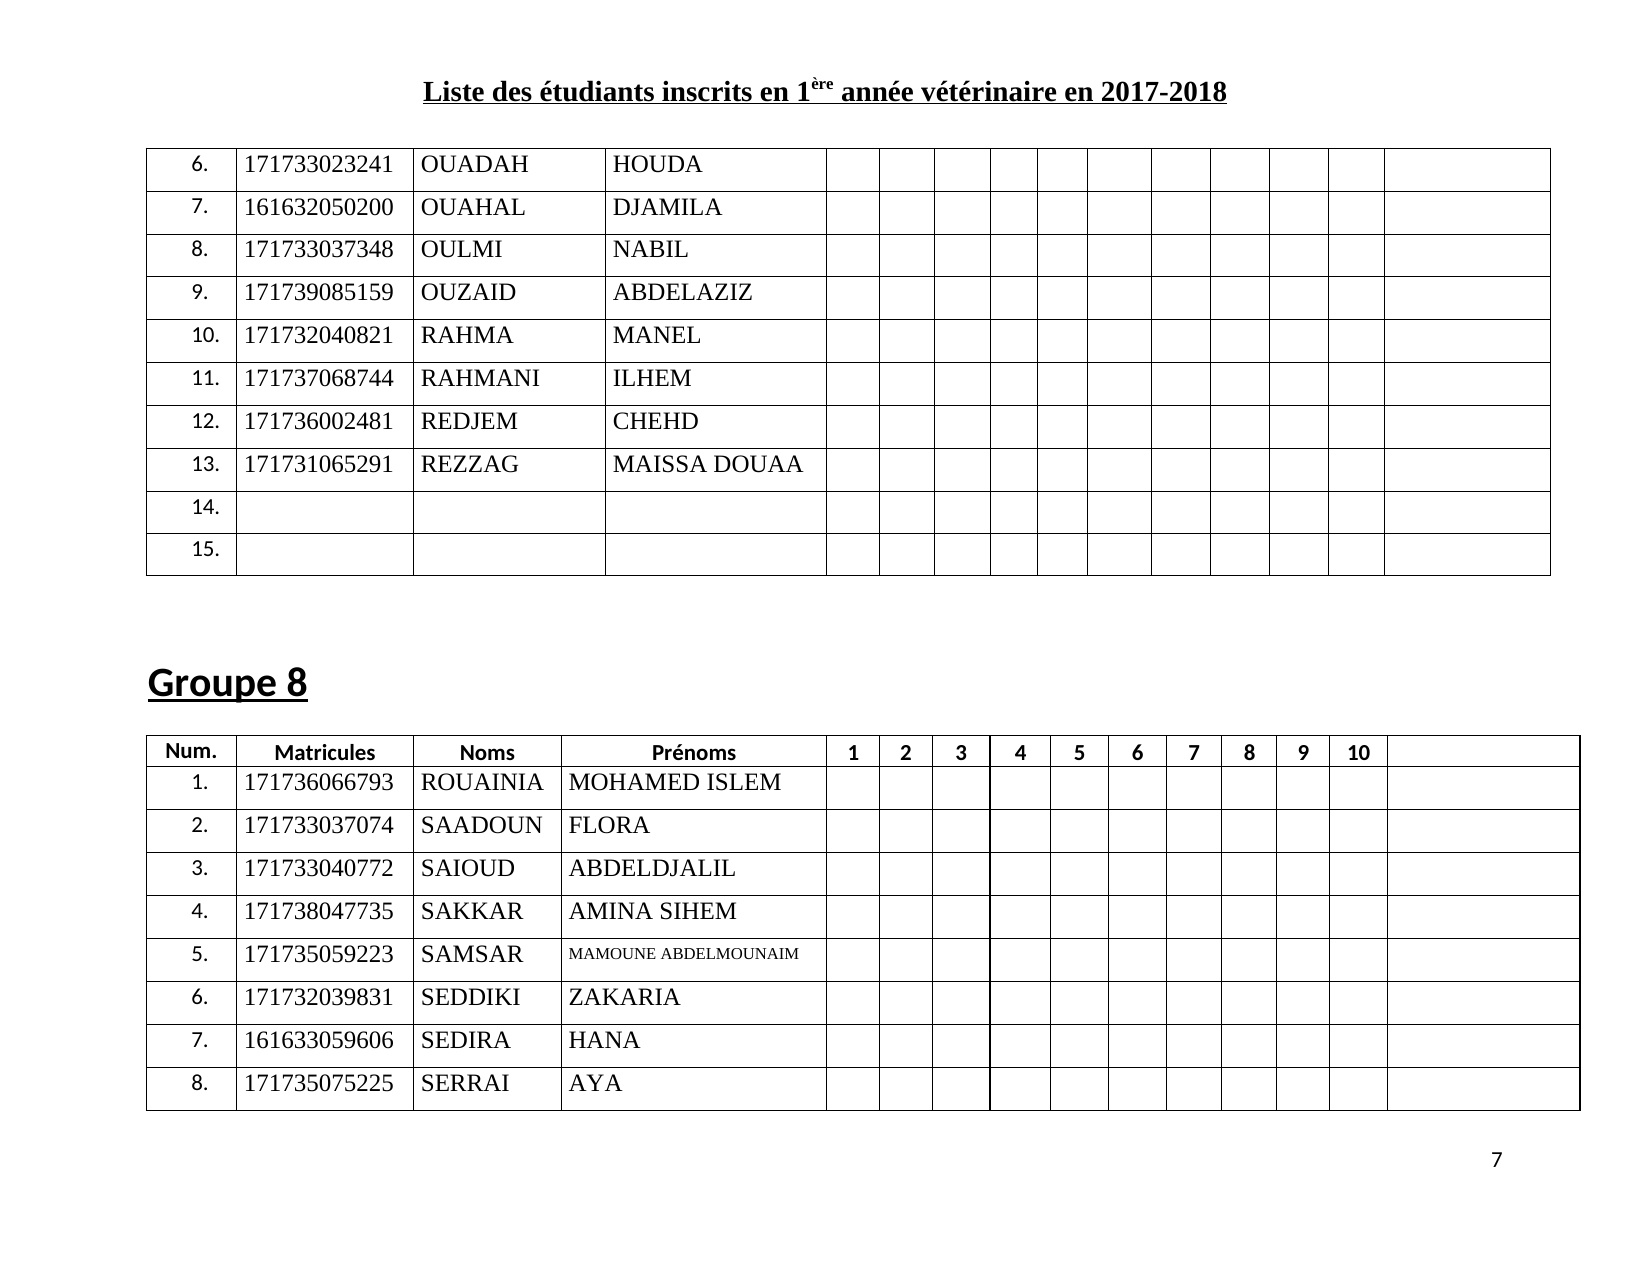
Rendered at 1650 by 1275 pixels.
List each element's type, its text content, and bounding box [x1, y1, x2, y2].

table_cell [1152, 192, 1210, 233]
table_cell [147, 810, 236, 852]
table_cell SAADOUN [414, 810, 561, 852]
table_cell [1167, 767, 1221, 809]
table_cell [935, 492, 990, 533]
table_cell [1222, 767, 1276, 809]
table_cell [935, 406, 990, 448]
table_cell [1109, 1068, 1166, 1109]
table_cell [935, 235, 990, 276]
table_cell [827, 492, 879, 533]
table_cell 171736002481 [237, 406, 413, 448]
table_cell HANA [562, 1025, 826, 1067]
table_cell [1270, 320, 1328, 362]
table_cell AMINA SIHEM [562, 896, 826, 938]
table_cell [991, 982, 1050, 1024]
table_cell [1051, 767, 1108, 809]
table_cell [1152, 363, 1210, 405]
table_cell SEDDIKI [414, 982, 561, 1024]
table_cell MANEL [606, 320, 826, 362]
table_cell [880, 149, 934, 191]
table_cell [933, 1068, 989, 1109]
table_cell [147, 853, 236, 895]
table_header 9 [1277, 736, 1329, 766]
table_cell 171731065291 [237, 449, 413, 491]
table_header 5 [1051, 736, 1108, 766]
table_cell [935, 363, 990, 405]
table_cell [147, 320, 236, 362]
table_cell [935, 277, 990, 319]
table_cell [1388, 896, 1579, 938]
table_cell [1051, 1068, 1108, 1109]
table_cell 171737068744 [237, 363, 413, 405]
table_header 8 [1222, 736, 1276, 766]
table_cell [1270, 277, 1328, 319]
table_cell [1222, 1025, 1276, 1067]
table_header 2 [880, 736, 932, 766]
table_cell [1109, 939, 1166, 981]
table_cell [1330, 1025, 1387, 1067]
table_cell [1277, 896, 1329, 938]
table_cell [237, 492, 413, 533]
table_cell [1277, 1068, 1329, 1109]
table_cell [880, 767, 932, 809]
table_cell [237, 534, 413, 575]
table_cell [827, 363, 879, 405]
table_cell [880, 363, 934, 405]
table_cell [991, 192, 1037, 233]
table_cell [827, 982, 879, 1024]
table_cell [1270, 449, 1328, 491]
table_cell 171733023241 [237, 149, 413, 191]
table_cell [1038, 406, 1087, 448]
table_cell [1211, 449, 1269, 491]
table_cell OUAHAL [414, 192, 605, 233]
table_cell [1211, 235, 1269, 276]
table_cell [1330, 853, 1387, 895]
table_cell [1167, 982, 1221, 1024]
table_cell [606, 534, 826, 575]
table_cell [991, 853, 1050, 895]
table_cell [827, 449, 879, 491]
table_cell [880, 320, 934, 362]
table_cell ABDELAZIZ [606, 277, 826, 319]
table_cell [1109, 767, 1166, 809]
table_cell ZAKARIA [562, 982, 826, 1024]
table_cell [1222, 982, 1276, 1024]
table_cell [1109, 982, 1166, 1024]
table_cell FLORA [562, 810, 826, 852]
table_cell [1222, 853, 1276, 895]
table_cell [1152, 277, 1210, 319]
table_cell [147, 534, 236, 575]
table_cell [1277, 767, 1329, 809]
table_cell [147, 363, 236, 405]
table_cell [880, 810, 932, 852]
table_header 10 [1330, 736, 1387, 766]
table_cell [1038, 363, 1087, 405]
table_cell [880, 534, 934, 575]
table_cell [1385, 406, 1550, 448]
table_cell HOUDA [606, 149, 826, 191]
table_cell [1038, 449, 1087, 491]
table_cell [1038, 492, 1087, 533]
table_cell [1211, 492, 1269, 533]
table_cell MAMOUNE ABDELMOUNAIM [562, 939, 826, 981]
table_cell [1088, 534, 1151, 575]
table_cell [1088, 363, 1151, 405]
table_cell [1088, 492, 1151, 533]
table_cell [147, 1068, 236, 1109]
table_cell [1167, 896, 1221, 938]
table_cell [1038, 534, 1087, 575]
table_cell [1222, 939, 1276, 981]
table_cell REDJEM [414, 406, 605, 448]
table_cell [1222, 896, 1276, 938]
table_cell [1329, 363, 1384, 405]
table_cell [991, 1068, 1050, 1109]
table_cell [935, 320, 990, 362]
table_cell [880, 449, 934, 491]
table_cell [827, 235, 879, 276]
table_cell [1152, 492, 1210, 533]
table_cell [147, 277, 236, 319]
table_cell 171733037348 [237, 235, 413, 276]
table_cell [1385, 534, 1550, 575]
table_cell [991, 277, 1037, 319]
table_cell [1330, 1068, 1387, 1109]
table_cell [880, 939, 932, 981]
table_cell [1088, 406, 1151, 448]
table_cell OUADAH [414, 149, 605, 191]
table_cell [414, 534, 605, 575]
table_cell [880, 235, 934, 276]
table_cell [1051, 939, 1108, 981]
table_cell ABDELDJALIL [562, 853, 826, 895]
table_cell [1088, 320, 1151, 362]
table_cell MAISSA DOUAA [606, 449, 826, 491]
table_header 7 [1167, 736, 1221, 766]
table_cell [1329, 320, 1384, 362]
table_cell [1277, 1025, 1329, 1067]
table_cell [933, 767, 989, 809]
table_cell [147, 767, 236, 809]
table_cell CHEHD [606, 406, 826, 448]
table_cell 171739085159 [237, 277, 413, 319]
table_cell [1388, 767, 1579, 809]
table_cell ROUAINIA [414, 767, 561, 809]
table_cell [827, 896, 879, 938]
table_cell [827, 277, 879, 319]
table_cell [991, 534, 1037, 575]
table_cell [991, 449, 1037, 491]
table_cell [1167, 1068, 1221, 1109]
table_cell [1270, 406, 1328, 448]
table_cell [1329, 534, 1384, 575]
table_cell [1330, 939, 1387, 981]
table_cell [1152, 406, 1210, 448]
table_cell [1211, 277, 1269, 319]
table_header Matricules [237, 736, 413, 766]
table_cell [1388, 982, 1579, 1024]
table_cell [1329, 406, 1384, 448]
table_cell [880, 982, 932, 1024]
table_cell [1051, 896, 1108, 938]
table_cell [1385, 235, 1550, 276]
table_cell [933, 982, 989, 1024]
table_cell 171733040772 [237, 853, 413, 895]
table_cell [147, 939, 236, 981]
table_cell [147, 449, 236, 491]
table_cell [1388, 1068, 1579, 1109]
table_cell [991, 235, 1037, 276]
table_cell [1270, 149, 1328, 191]
table_cell [1211, 192, 1269, 233]
table_cell SEDIRA [414, 1025, 561, 1067]
table_cell RAHMANI [414, 363, 605, 405]
table_cell [1388, 1025, 1579, 1067]
table_cell [1329, 277, 1384, 319]
table_cell [880, 1025, 932, 1067]
table_cell [880, 1068, 932, 1109]
table_cell [1152, 320, 1210, 362]
table_cell [1211, 534, 1269, 575]
table_cell [1385, 277, 1550, 319]
table_cell [827, 810, 879, 852]
table_cell OULMI [414, 235, 605, 276]
table_cell [991, 896, 1050, 938]
table_header Prénoms [562, 736, 826, 766]
table_cell DJAMILA [606, 192, 826, 233]
table_cell [827, 534, 879, 575]
table_cell [1385, 449, 1550, 491]
table_cell [1222, 810, 1276, 852]
table_cell [1222, 1068, 1276, 1109]
table_cell [991, 767, 1050, 809]
table_cell [991, 939, 1050, 981]
table_cell [827, 939, 879, 981]
table_cell [991, 1025, 1050, 1067]
table_cell 171738047735 [237, 896, 413, 938]
table_cell [1277, 810, 1329, 852]
table_cell [1152, 449, 1210, 491]
table_cell [1385, 320, 1550, 362]
table_cell [1270, 363, 1328, 405]
table_cell [991, 363, 1037, 405]
table_cell [880, 406, 934, 448]
table_cell [1109, 1025, 1166, 1067]
table_cell [1385, 149, 1550, 191]
table_cell [1038, 192, 1087, 233]
table_cell [147, 192, 236, 233]
table_cell 161632050200 [237, 192, 413, 233]
table_cell [1330, 982, 1387, 1024]
table_cell [933, 939, 989, 981]
table_cell [880, 896, 932, 938]
table_cell [1038, 149, 1087, 191]
table_cell [147, 1025, 236, 1067]
table_cell [880, 277, 934, 319]
table_cell SAKKAR [414, 896, 561, 938]
table_cell [1329, 492, 1384, 533]
table_cell 161633059606 [237, 1025, 413, 1067]
table_cell [1385, 492, 1550, 533]
table_cell [827, 406, 879, 448]
table_cell [1388, 810, 1579, 852]
table_cell [1109, 896, 1166, 938]
table_cell [1277, 853, 1329, 895]
table_cell [991, 492, 1037, 533]
table_cell SAIOUD [414, 853, 561, 895]
table_cell SERRAI [414, 1068, 561, 1109]
table_cell [827, 1068, 879, 1109]
table_header 4 [991, 736, 1050, 766]
table_cell [1109, 810, 1166, 852]
table_cell [1088, 149, 1151, 191]
table_cell AYA [562, 1068, 826, 1109]
table_cell [1088, 449, 1151, 491]
table_cell [935, 534, 990, 575]
table_cell [1051, 810, 1108, 852]
table_header Num. [147, 736, 236, 766]
table_cell [933, 810, 989, 852]
table_cell [1277, 982, 1329, 1024]
table_header 3 [933, 736, 989, 766]
table_cell [935, 449, 990, 491]
table_cell [880, 853, 932, 895]
table_cell [1211, 363, 1269, 405]
table_cell 171732039831 [237, 982, 413, 1024]
table_cell SAMSAR [414, 939, 561, 981]
table_cell [827, 1025, 879, 1067]
table_cell [1038, 235, 1087, 276]
table_cell [1211, 406, 1269, 448]
table_cell [935, 192, 990, 233]
table_cell [1330, 810, 1387, 852]
table_cell 171736066793 [237, 767, 413, 809]
table_cell [1152, 534, 1210, 575]
table_cell OUZAID [414, 277, 605, 319]
table_cell [1329, 149, 1384, 191]
table_cell [933, 853, 989, 895]
table_cell [1211, 320, 1269, 362]
table_cell [1329, 192, 1384, 233]
table_cell [827, 149, 879, 191]
table_cell [1388, 939, 1579, 981]
table_cell [1167, 1025, 1221, 1067]
table_cell [880, 492, 934, 533]
table_cell [991, 149, 1037, 191]
table_cell [991, 406, 1037, 448]
table_cell [827, 320, 879, 362]
table_cell ILHEM [606, 363, 826, 405]
table_cell [991, 810, 1050, 852]
table_cell [1051, 1025, 1108, 1067]
table_cell [1167, 853, 1221, 895]
table_header [1388, 736, 1579, 766]
table_cell [933, 896, 989, 938]
table_cell [1270, 492, 1328, 533]
table_header Noms [414, 736, 561, 766]
table_cell [414, 492, 605, 533]
table_cell [1270, 192, 1328, 233]
table_cell [1152, 149, 1210, 191]
table_cell [1385, 192, 1550, 233]
table_cell RAHMA [414, 320, 605, 362]
table_cell [1088, 192, 1151, 233]
table_cell [1385, 363, 1550, 405]
table_cell [1038, 320, 1087, 362]
table_cell [1329, 235, 1384, 276]
table_header 6 [1109, 736, 1166, 766]
table_cell [1330, 896, 1387, 938]
table_cell 171735075225 [237, 1068, 413, 1109]
table_cell [1330, 767, 1387, 809]
table_cell [1038, 277, 1087, 319]
table_cell [1088, 277, 1151, 319]
table_cell [1277, 939, 1329, 981]
table_cell [147, 492, 236, 533]
table_cell [991, 320, 1037, 362]
table_cell [827, 853, 879, 895]
table_cell MOHAMED ISLEM [562, 767, 826, 809]
table_cell [827, 192, 879, 233]
table_cell [880, 192, 934, 233]
table_cell [1329, 449, 1384, 491]
table_cell [1152, 235, 1210, 276]
table_cell [147, 149, 236, 191]
table_cell [1388, 853, 1579, 895]
table_cell [147, 406, 236, 448]
table_cell [935, 149, 990, 191]
table_cell [1051, 982, 1108, 1024]
table_cell [1167, 939, 1221, 981]
table_cell [1211, 149, 1269, 191]
table_cell 171735059223 [237, 939, 413, 981]
table_cell [606, 492, 826, 533]
table_cell [1109, 853, 1166, 895]
table_cell 171733037074 [237, 810, 413, 852]
text Groupe 8 [148, 656, 1502, 706]
table_cell [933, 1025, 989, 1067]
table_cell [1088, 235, 1151, 276]
table_header 1 [827, 736, 879, 766]
table_cell [1051, 853, 1108, 895]
table_cell REZZAG [414, 449, 605, 491]
table_cell [1270, 534, 1328, 575]
table_cell NABIL [606, 235, 826, 276]
table_cell [147, 896, 236, 938]
table_cell [147, 982, 236, 1024]
table_cell [1167, 810, 1221, 852]
table_cell [1270, 235, 1328, 276]
table_cell 171732040821 [237, 320, 413, 362]
table_cell [147, 235, 236, 276]
table_cell [827, 767, 879, 809]
